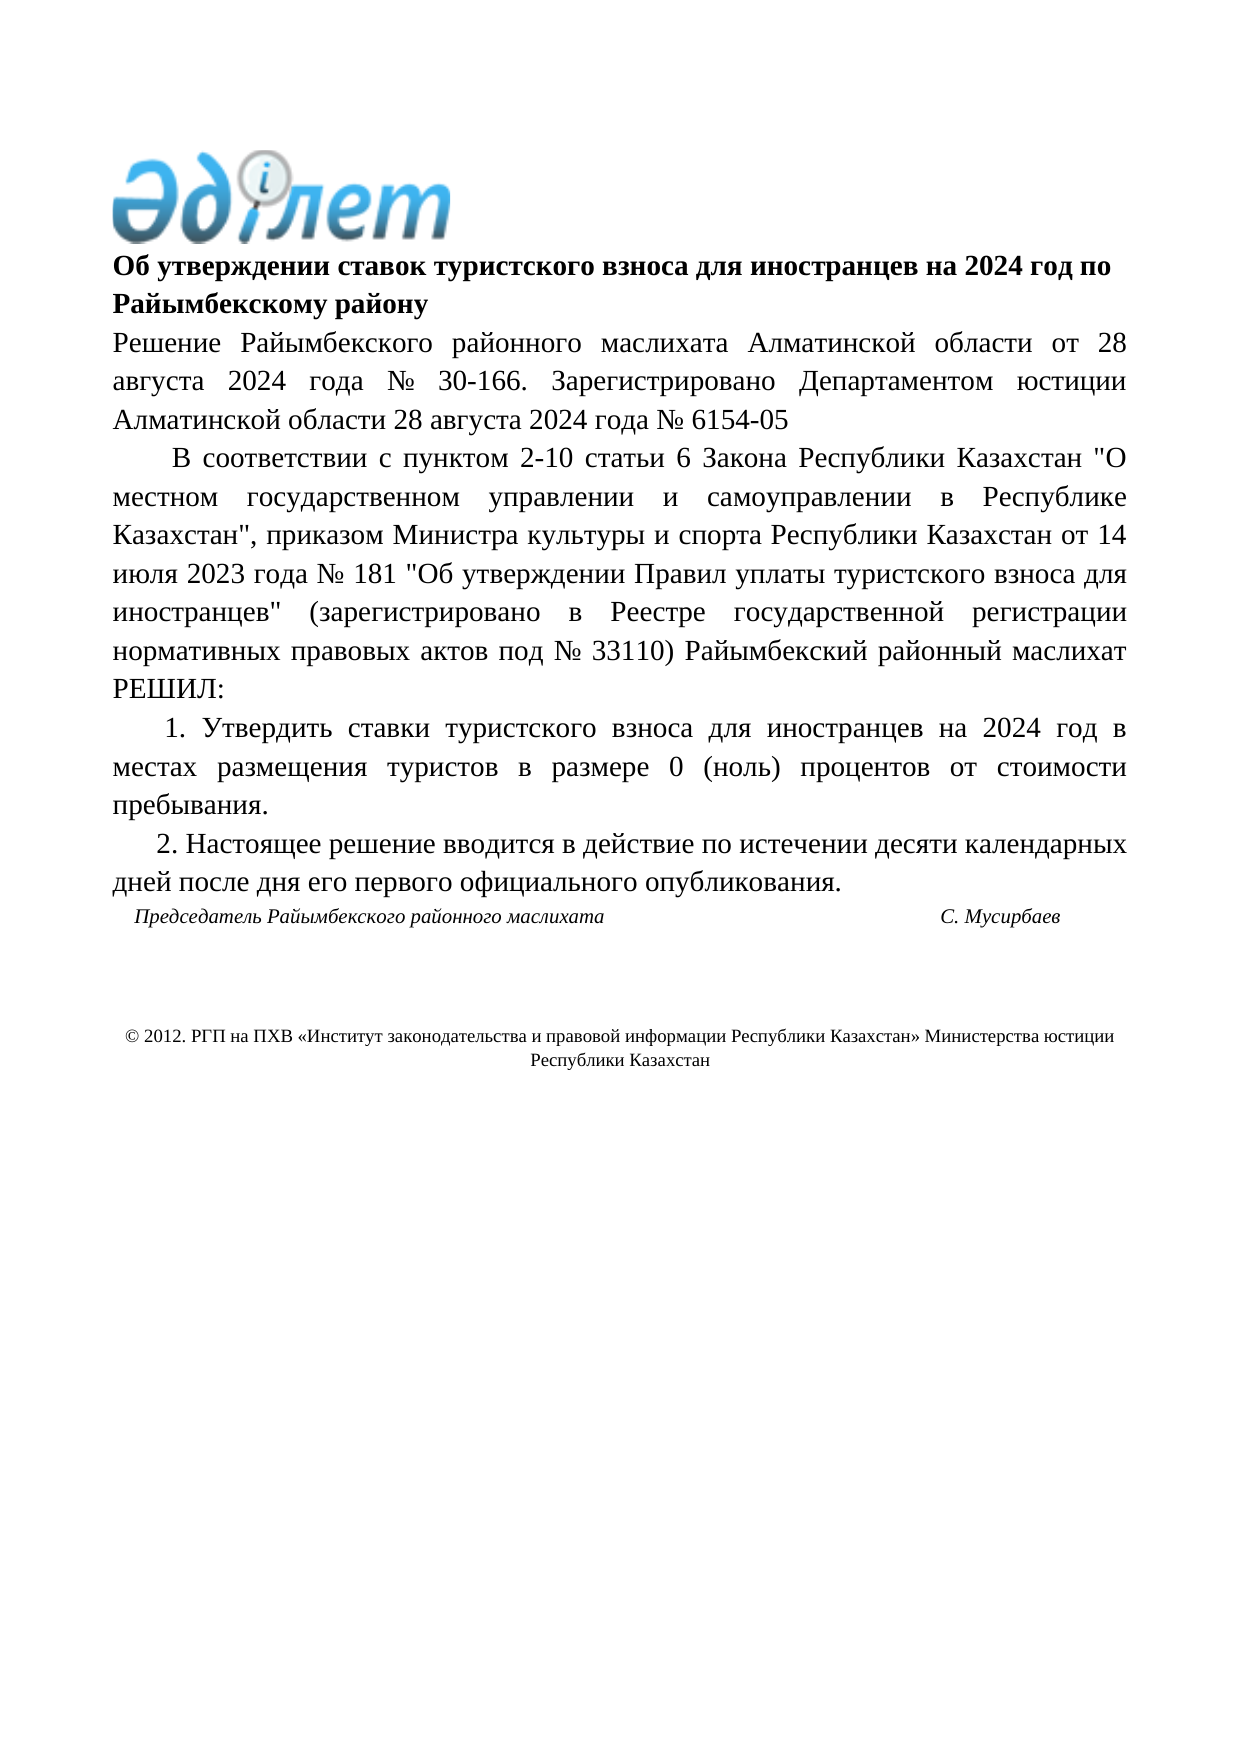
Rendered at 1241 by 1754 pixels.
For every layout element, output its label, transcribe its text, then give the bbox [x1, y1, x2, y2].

text © 2012. РГП на ПХВ «Институт законодательства и правовой информации Республики Казахстан» Министерства юстиции Республики Казахстан [112, 1024, 1128, 1071]
text Решение Райымбекского районного маслихата Алматинской области от 28 августа 2024 года № 30-166. Зарегистрировано Департаментом юстиции Алматинской области 28 августа 2024 года № 6154-05 [112, 325, 1128, 435]
text В соответствии с пунктом 2-10 статьи 6 Закона Республики Казахстан "О местном государственном управлении и самоуправлении в Республике Казахстан", приказом Министра культуры и спорта Республики Казахстан от 14 июля 2023 года № 181 "Об утверждении Правил уплаты туристского взноса для иностранцев" (зарегистрировано в Реестре государственной регистрации нормативных правовых актов под № 33110) Райымбекский районный маслихат РЕШИЛ: [112, 440, 1128, 705]
text Об утверждении ставок туристского взноса для иностранцев на 2024 год по Райымбекскому району [112, 248, 1128, 320]
table_header Председатель Райымбекского районного маслихата [101, 903, 939, 934]
picture [112, 150, 451, 244]
text 2. Настоящее решение вводится в действие по истечении десяти календарных дней после дня его первого официального опубликования. [112, 826, 1128, 898]
text 1. Утвердить ставки туристского взноса для иностранцев на 2024 год в местах размещения туристов в размере 0 (ноль) процентов от стоимости пребывания. [112, 710, 1128, 821]
table_header С. Мусирбаев [939, 903, 1240, 934]
